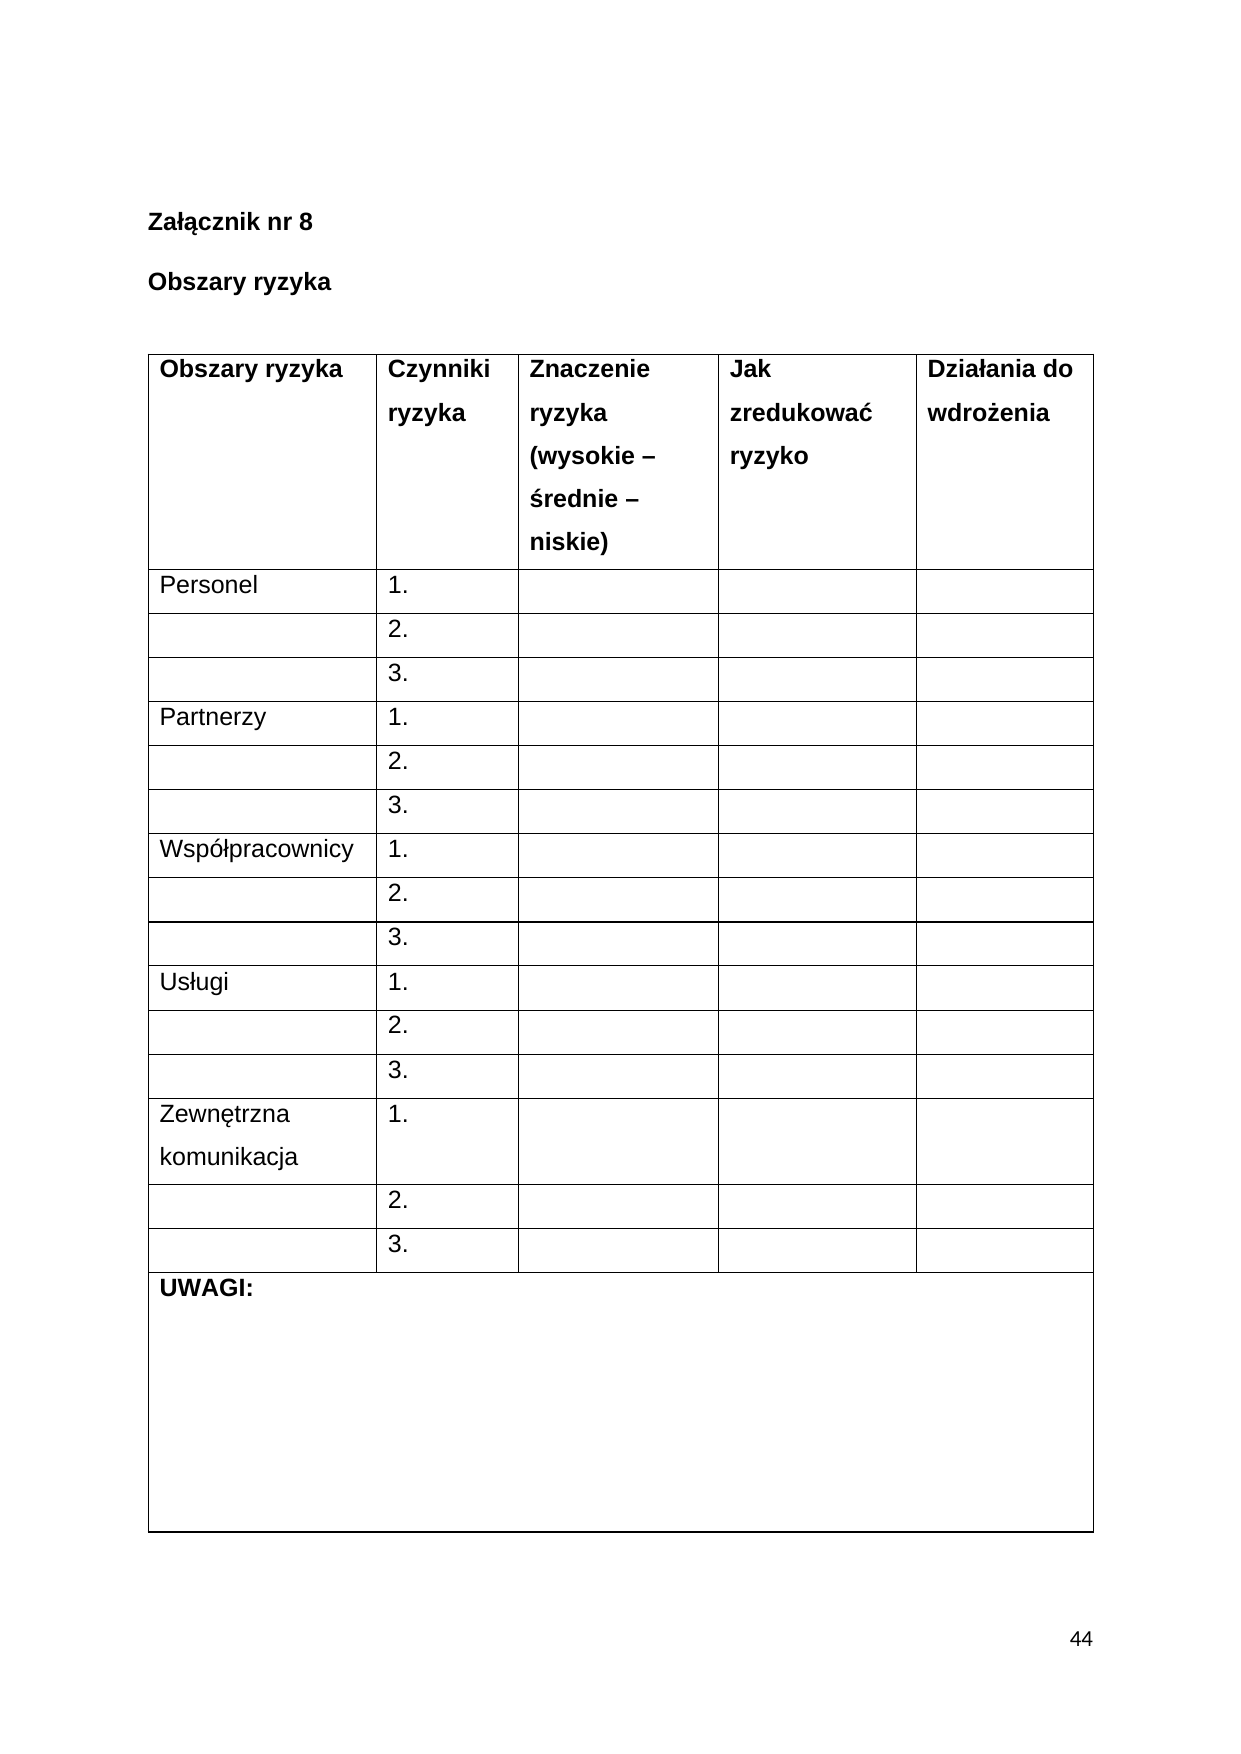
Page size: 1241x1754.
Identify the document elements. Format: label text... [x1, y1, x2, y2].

table_cell [719, 658, 916, 701]
table_cell [149, 658, 376, 701]
table_cell [719, 1011, 916, 1053]
table_cell [917, 658, 1093, 701]
table_cell [719, 1055, 916, 1098]
table_cell Zewnętrzna komunikacja [149, 1099, 376, 1184]
table_cell [519, 1011, 718, 1053]
table_cell 3. [377, 790, 518, 833]
table_cell [917, 1185, 1093, 1228]
table_cell [917, 966, 1093, 1009]
table_cell [917, 834, 1093, 877]
table_cell [149, 923, 376, 965]
table_header Jak zredukować ryzyko [719, 355, 916, 569]
table_cell 1. [377, 834, 518, 877]
table_cell [149, 1055, 376, 1098]
table_cell [917, 790, 1093, 833]
table_header Znaczenie ryzyka (wysokie – średnie – niskie) [519, 355, 718, 569]
table_cell 1. [377, 1099, 518, 1184]
table_cell [519, 658, 718, 701]
table_cell [719, 1185, 916, 1228]
table_cell 3. [377, 923, 518, 965]
table_cell [519, 966, 718, 1009]
table_cell 1. [377, 966, 518, 1009]
table_cell [719, 1229, 916, 1272]
table_cell [719, 878, 916, 921]
table_cell 3. [377, 1055, 518, 1098]
table_cell [719, 1099, 916, 1184]
table_cell UWAGI: [149, 1273, 1093, 1531]
table_cell [149, 878, 376, 921]
table_header Obszary ryzyka [149, 355, 376, 569]
text Obszary ryzyka [148, 267, 1093, 296]
table_cell [519, 834, 718, 877]
table_cell [917, 1011, 1093, 1053]
table_cell 2. [377, 1011, 518, 1053]
table_cell [519, 614, 718, 657]
table_cell [149, 746, 376, 789]
table_cell Współpracownicy [149, 834, 376, 877]
table_cell 1. [377, 702, 518, 745]
table_cell [519, 878, 718, 921]
table_cell [719, 966, 916, 1009]
table_header Działania do wdrożenia [917, 355, 1093, 569]
table_cell [149, 1229, 376, 1272]
table_cell [917, 1099, 1093, 1184]
table_cell Usługi [149, 966, 376, 1009]
table_cell [149, 1011, 376, 1053]
table_cell [917, 878, 1093, 921]
table_cell [719, 923, 916, 965]
table_cell [519, 790, 718, 833]
table_cell 3. [377, 658, 518, 701]
table_cell [719, 614, 916, 657]
table_cell [917, 702, 1093, 745]
table_cell [149, 790, 376, 833]
table_cell [917, 570, 1093, 613]
table_cell [917, 614, 1093, 657]
table_cell [719, 834, 916, 877]
table_cell [917, 1055, 1093, 1098]
table_cell [519, 1055, 718, 1098]
text Załącznik nr 8 [148, 207, 1093, 236]
table_cell [719, 570, 916, 613]
table_cell [719, 702, 916, 745]
table_cell [149, 614, 376, 657]
table_cell [519, 1229, 718, 1272]
table_cell [519, 1185, 718, 1228]
table_cell [917, 923, 1093, 965]
table_cell Partnerzy [149, 702, 376, 745]
table_cell [719, 746, 916, 789]
table_cell [519, 702, 718, 745]
table_cell [917, 1229, 1093, 1272]
table_cell 2. [377, 1185, 518, 1228]
table_cell 2. [377, 878, 518, 921]
table_cell [519, 570, 718, 613]
table_cell 1. [377, 570, 518, 613]
table_header Czynniki ryzyka [377, 355, 518, 569]
table_cell [917, 746, 1093, 789]
table_cell [519, 923, 718, 965]
table_cell [519, 1099, 718, 1184]
table_cell Personel [149, 570, 376, 613]
table_cell [719, 790, 916, 833]
table_cell 2. [377, 746, 518, 789]
table_cell 3. [377, 1229, 518, 1272]
table_cell [149, 1185, 376, 1228]
table_cell [519, 746, 718, 789]
table_cell 2. [377, 614, 518, 657]
